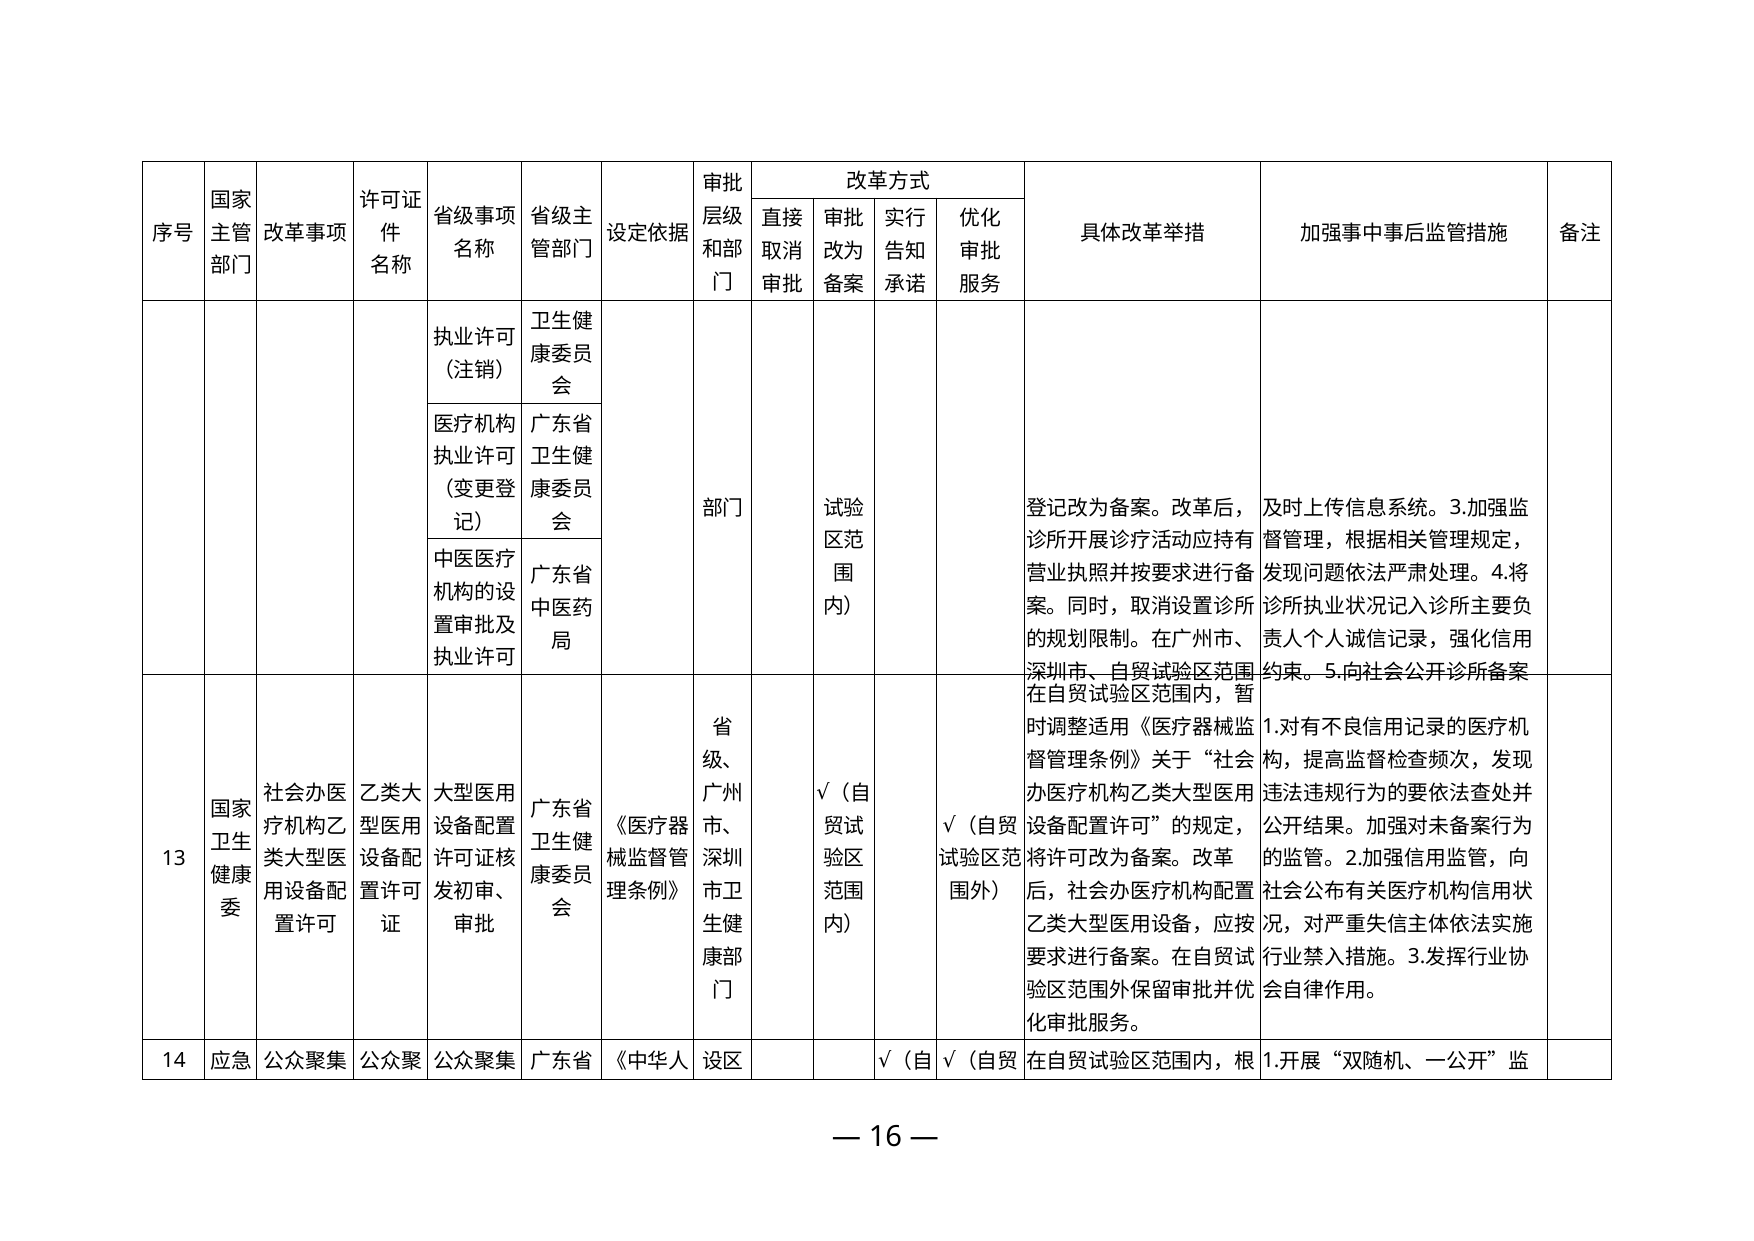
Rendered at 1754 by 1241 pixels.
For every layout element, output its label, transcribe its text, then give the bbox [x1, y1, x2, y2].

table_header 设定依据 [602, 162, 693, 300]
table_cell 应急管理部 [205, 1040, 256, 1078]
table_cell 《中华人民共和国消防法》 [602, 1040, 693, 1078]
table_cell 在自贸试验区范围内，暂时调整适用《医疗器械监督管理条例》关于“社会办医疗机构乙类大型医用设备配置许可”的规定，将许可改为备案。改革后，社会办医疗机构配置乙类大型医用设备，应按要求进行备案。在自贸试验区范围外保留审批并优化审批服务。 [1025, 675, 1260, 1039]
table_cell [875, 675, 936, 1039]
table_cell 广东省消防救援总队 [522, 1040, 601, 1078]
table_cell 审批 改为 备案 [814, 199, 874, 300]
table_cell [1548, 675, 1611, 1039]
table_cell 国家卫生健康委 [205, 675, 256, 1039]
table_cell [1261, 1040, 1547, 1078]
table_cell 公众聚集场所投入使用、营业前消防安全检查 [257, 1040, 353, 1078]
table_header 许可证件 名称 [354, 162, 427, 300]
table_cell 直接 取消 审批 [752, 199, 813, 300]
table_cell 14 [143, 1040, 204, 1078]
table_header 改革事项 [257, 162, 353, 300]
table_cell 省级、广州市、深圳市卫生健康部门 [694, 675, 751, 1039]
table_header 改革方式 [752, 162, 1024, 198]
table_cell 13 [143, 675, 204, 1039]
table_cell √（自贸试验区范围内） [875, 1040, 936, 1078]
table_cell 医疗机构执业许可（注销） [428, 301, 521, 403]
table_cell 中医医疗机构的设置审批及执业许可 [428, 539, 521, 674]
table_cell 广东省卫生健康委员会 [522, 404, 601, 538]
table_cell 社会办医疗机构乙类大型医用设备配置许可 [257, 675, 353, 1039]
table_cell √（自贸试验区范围外） [937, 675, 1024, 1039]
table_cell 医疗机构执业许可（变更登记） [428, 404, 521, 538]
table_cell 广东省卫生健康委员会 [522, 675, 601, 1039]
table_cell 实行 告知 承诺 [875, 199, 936, 300]
table_cell 乙类大型医用设备配置许可证 [354, 675, 427, 1039]
table_cell 公众聚集场所投入使用、营业前消防安全检查 [428, 1040, 521, 1078]
table_header 省级主管部门 [522, 162, 601, 300]
table_cell 设区的市、县级消防救援机构 [694, 1040, 751, 1078]
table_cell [1025, 1040, 1260, 1078]
table_cell [814, 1040, 874, 1078]
table_header 具体改革举措 [1025, 162, 1260, 300]
table_header 加强事中事后监管措施 [1261, 162, 1547, 300]
table_header 备注 [1548, 162, 1611, 300]
table_cell 广东省中医药局 [522, 539, 601, 674]
table_cell 公众聚集场所投入使用、营业前消防安全检查合格证 [354, 1040, 427, 1078]
table_cell [752, 1040, 813, 1078]
table_cell [1548, 1040, 1611, 1078]
table_cell 1.对有不良信用记录的医疗机构，提高监督检查频次，发现违法违规行为的要依法查处并公开结果。加强对未备案行为的监管。2.加强信用监管，向社会公布有关医疗机构信用状况，对严重失信主体依法实施行业禁入措施。3.发挥行业协会自律作用。 [1261, 675, 1547, 1039]
table_header 审批层级和部门 [694, 162, 751, 300]
table_header 国家主管部门 [205, 162, 256, 300]
table_cell √（自贸试验区范围内） [814, 675, 874, 1039]
table_cell 广东省卫生健康委员会 [522, 301, 601, 403]
table_header 序号 [143, 162, 204, 300]
table_header 省级事项名称 [428, 162, 521, 300]
table_cell 优化 审批 服务 [937, 199, 1024, 300]
table_cell √（自贸试验区范围外） [937, 1040, 1024, 1078]
table_cell 《医疗器械监督管理条例》 [602, 675, 693, 1039]
table_cell [752, 675, 813, 1039]
table_cell 大型医用设备配置许可证核发初审、审批 [428, 675, 521, 1039]
